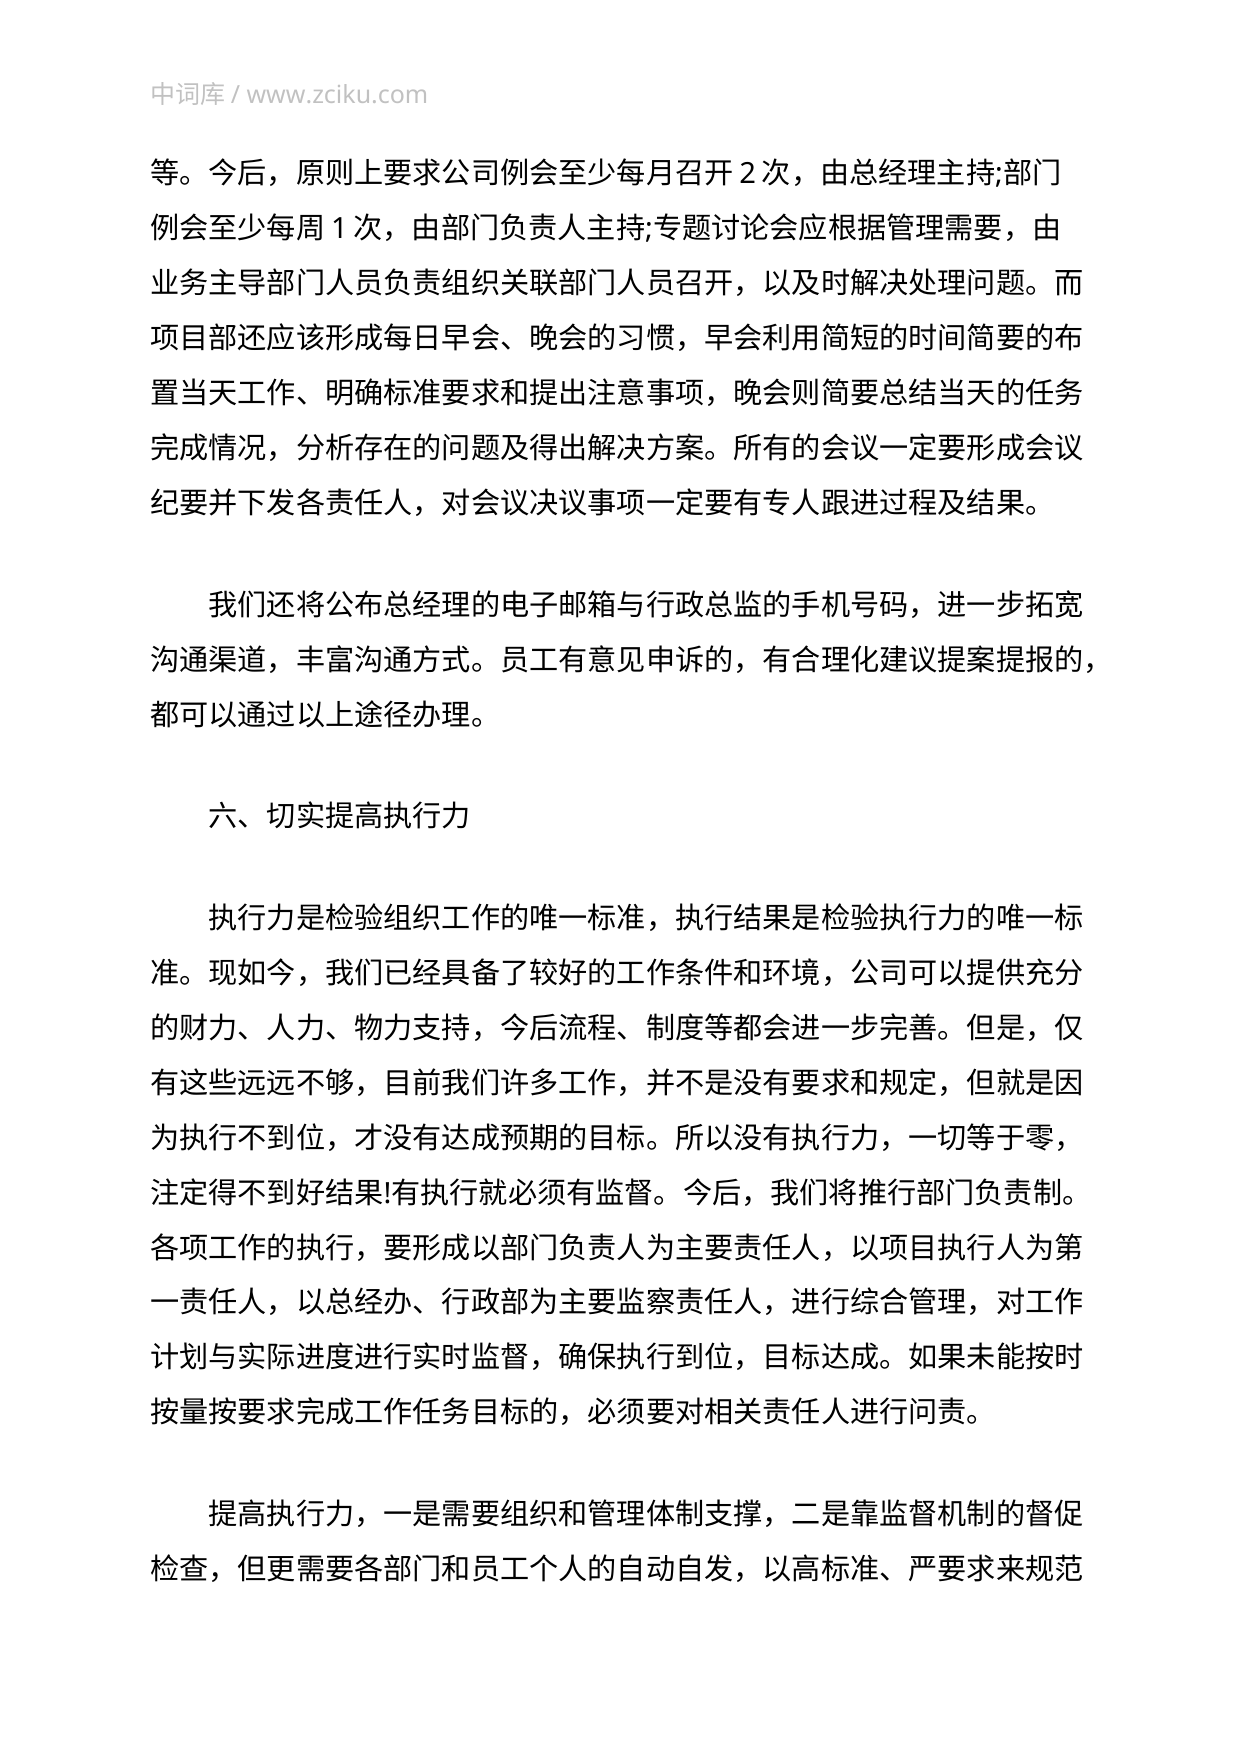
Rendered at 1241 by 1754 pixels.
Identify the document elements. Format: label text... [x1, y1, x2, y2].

text 六、切实提高执行力 [150, 793, 1090, 835]
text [150, 150, 1090, 522]
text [150, 1491, 1090, 1588]
text 我们还将公布总经理的电子邮箱与行政总监的手机号码，进一步拓宽沟通渠道，丰富沟通方式。员工有意见申诉的，有合理化建议提案提报的，都可以通过以上途径办理。 [150, 581, 1090, 733]
text 执行力是检验组织工作的唯一标准，执行结果是检验执行力的唯一标准。现如今，我们已经具备了较好的工作条件和环境，公司可以提供充分的财力、人力、物力支持，今后流程、制度等都会进一步完善。但是，仅有这些远远不够，目前我们许多工作，并不是没有要求和规定，但就是因为执行不到位，才没有达成预期的目标。所以没有执行力，一切等于零，注定得不到好结果!有执行就必须有监督。今后，我们将推行部门负责制。各项工作的执行，要形成以部门负责人为主要责任人，以项目执行人为第一责任人，以总经办、行政部为主要监察责任人，进行综合管理，对工作计划与实际进度进行实时监督，确保执行到位，目标达成。如果未能按时按量按要求完成工作任务目标的，必须要对相关责任人进行问责。 [150, 895, 1090, 1431]
